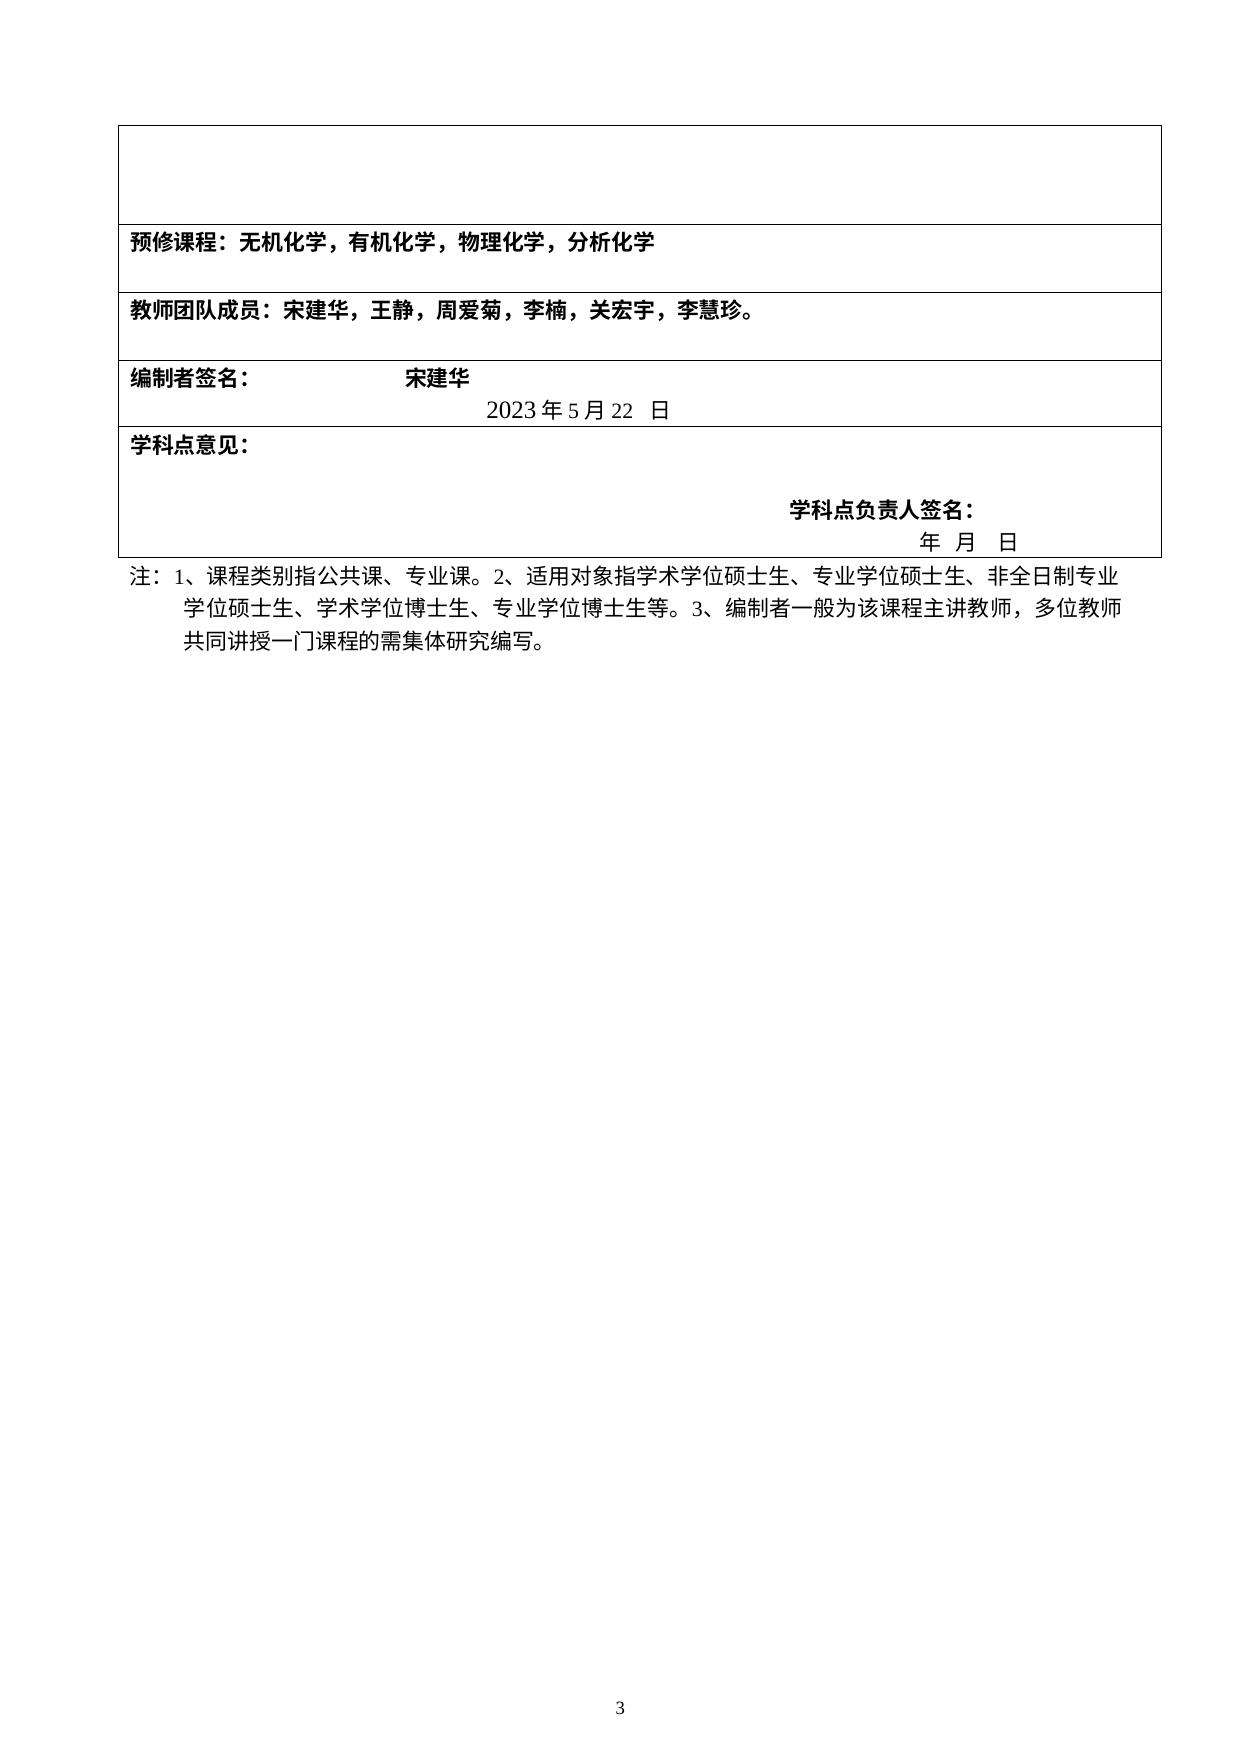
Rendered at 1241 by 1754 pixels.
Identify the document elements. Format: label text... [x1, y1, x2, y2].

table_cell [119, 126, 1161, 223]
table_cell 学科点意见： 学科点负责人签名： 年 月 日 [119, 427, 1161, 557]
table_cell 教师团队成员：宋建华，王静，周爱菊，李楠，关宏宇，李慧珍。 [119, 293, 1161, 359]
table_cell 编制者签名： 宋建华 2023 年5 月 22 日 [119, 361, 1161, 426]
text 注：1、课程类别指公共课、专业课。2、适用对象指学术学位硕士生、专业学位硕士生、非全日制专业学位硕士生、学术学位博士生、专业学位博士生等。3、编制者一般为该课程主讲教师，多位教师共同讲授一门课程的需集体研究编写。 [118, 558, 1122, 656]
table_cell 预修课程：无机化学，有机化学，物理化学，分析化学 [119, 225, 1161, 292]
